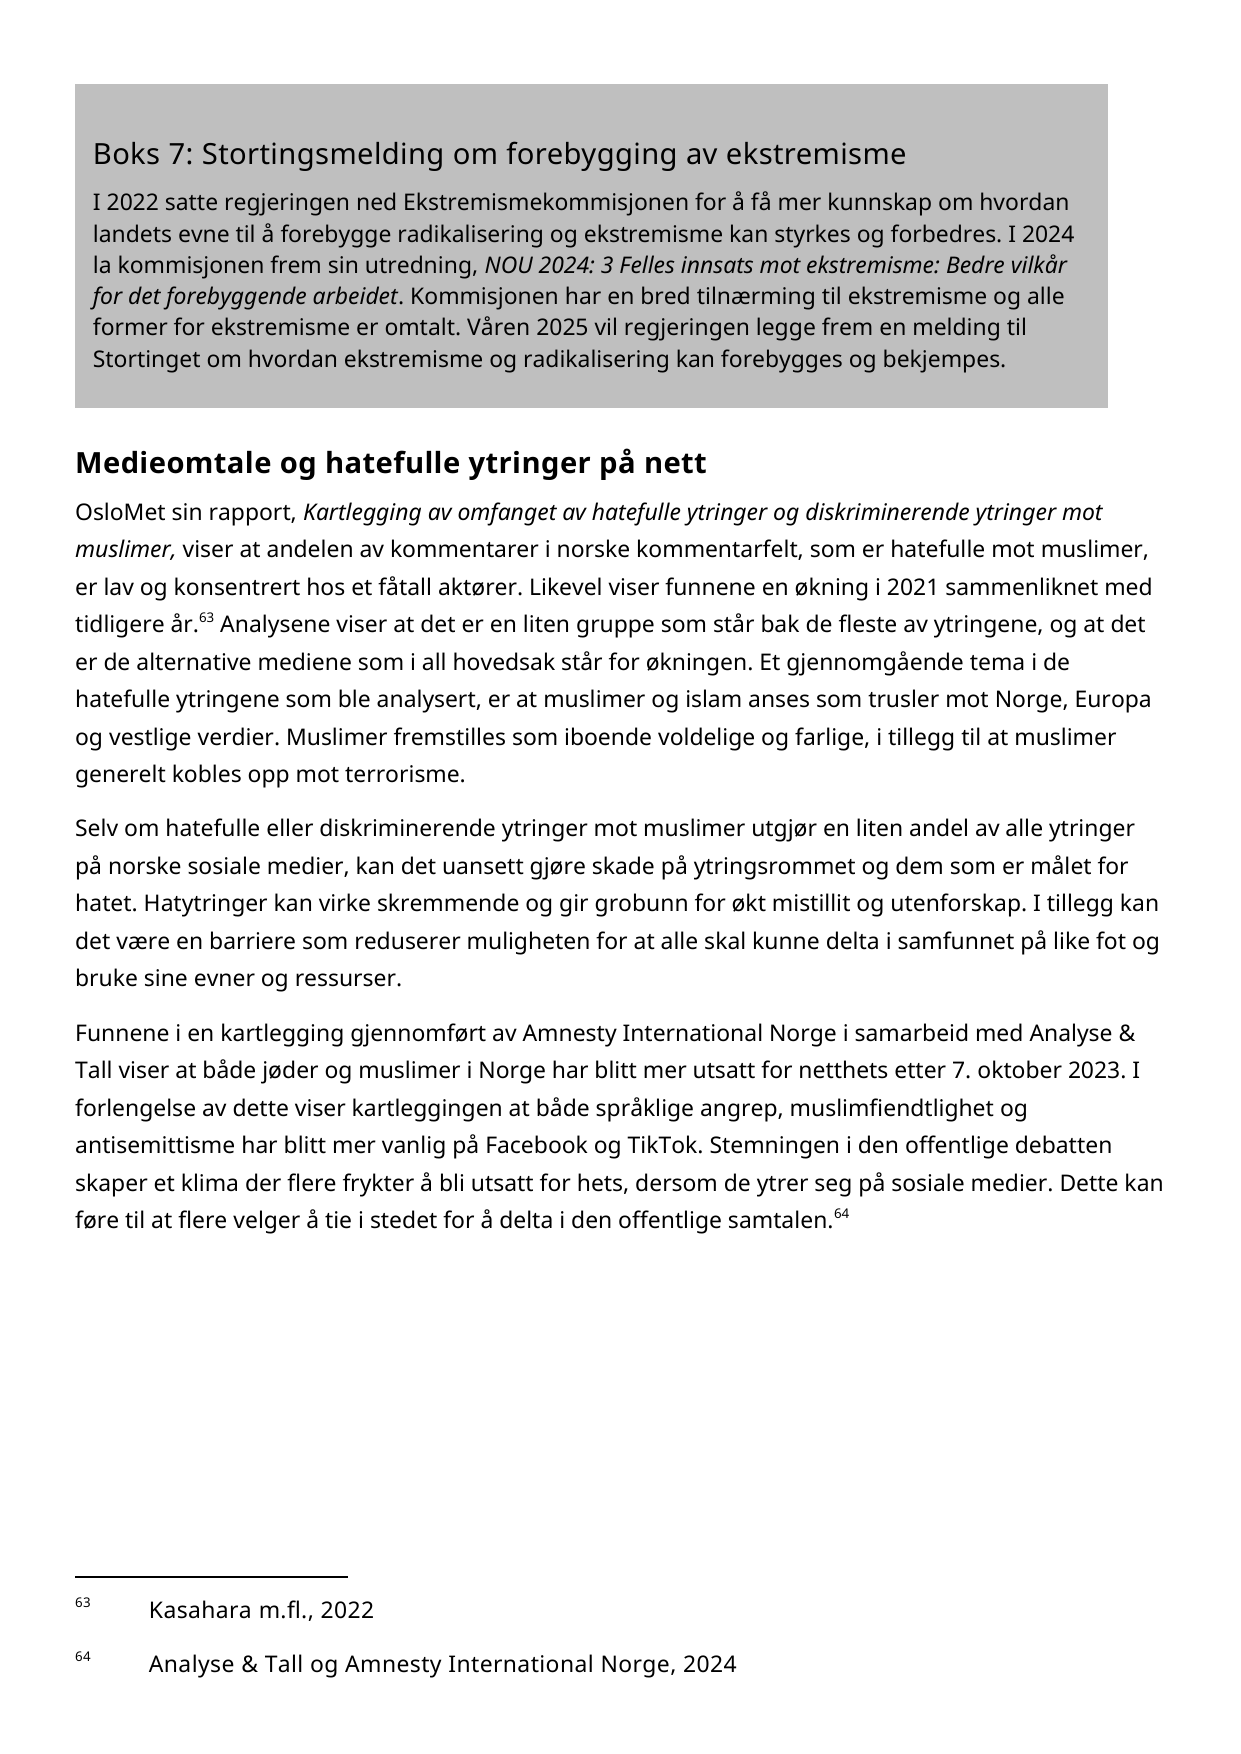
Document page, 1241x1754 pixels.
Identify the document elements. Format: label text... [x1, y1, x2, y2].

text OsloMet sin rapport, Kartlegging av omfanget av hatefulle ytringer og diskriminerende ytringer mot muslimer, viser at andelen av kommentarer i norske kommentarfelt, som er hatefulle mot muslimer, er lav og konsentrert hos et fåtall aktører. Likevel viser funnene en økning i 2021 sammenliknet med tidligere år. Analysene viser at det er en liten gruppe som står bak de fleste av ytringene, og at det er de alternative mediene som i all hovedsak står for økningen. Et gjennomgående tema i de hatefulle ytringene som ble analysert, er at muslimer og islam anses som trusler mot Norge, Europa og vestlige verdier. Muslimer fremstilles som iboende voldelige og farlige, i tillegg til at muslimer generelt kobles opp mot terrorisme. [75, 496, 1165, 789]
text Funnene i en kartlegging gjennomført av Amnesty International Norge i samarbeid med Analyse & Tall viser at både jøder og muslimer i Norge har blitt mer utsatt for netthets etter 7. oktober 2023. I forlengelse av dette viser kartleggingen at både språklige angrep, muslimfiendtlighet og antisemittisme har blitt mer vanlig på Facebook og TikTok. Stemningen i den offentlige debatten skaper et klima der flere frykter å bli utsatt for hets, dersom de ytrer seg på sosiale medier. Dette kan føre til at flere velger å tie i stedet for å delta i den offentlige samtalen. [75, 1017, 1165, 1235]
text Medieomtale og hatefulle ytringer på nett [75, 442, 1165, 482]
text Selv om hatefulle eller diskriminerende ytringer mot muslimer utgjør en liten andel av alle ytringer på norske sosiale medier, kan det uansett gjøre skade på ytringsrommet og dem som er målet for hatet. Hatytringer kan virke skremmende og gir grobunn for økt mistillit og utenforskap. I tillegg kan det være en barriere som reduserer muligheten for at alle skal kunne delta i samfunnet på like fot og bruke sine evner og ressurser. [75, 812, 1165, 994]
table_header Boks 7: Stortingsmelding om forebygging av ekstremisme I 2022 satte regjeringen ned Ekstremismekommisjonen for å få mer kunnskap om hvordan landets evne til å forebygge radikalisering og ekstremisme kan styrkes og forbedres. I 2024 la kommisjonen frem sin utredning, NOU 2024: 3 Felles innsats mot ekstremisme: Bedre vilkår for det forebyggende arbeidet. Kommisjonen har en bred tilnærming til ekstremisme og alle former for ekstremisme er omtalt. Våren 2025 vil regjeringen legge frem en melding til Stortinget om hvordan ekstremisme og radikalisering kan forebygges og bekjempes. [75, 84, 1108, 408]
